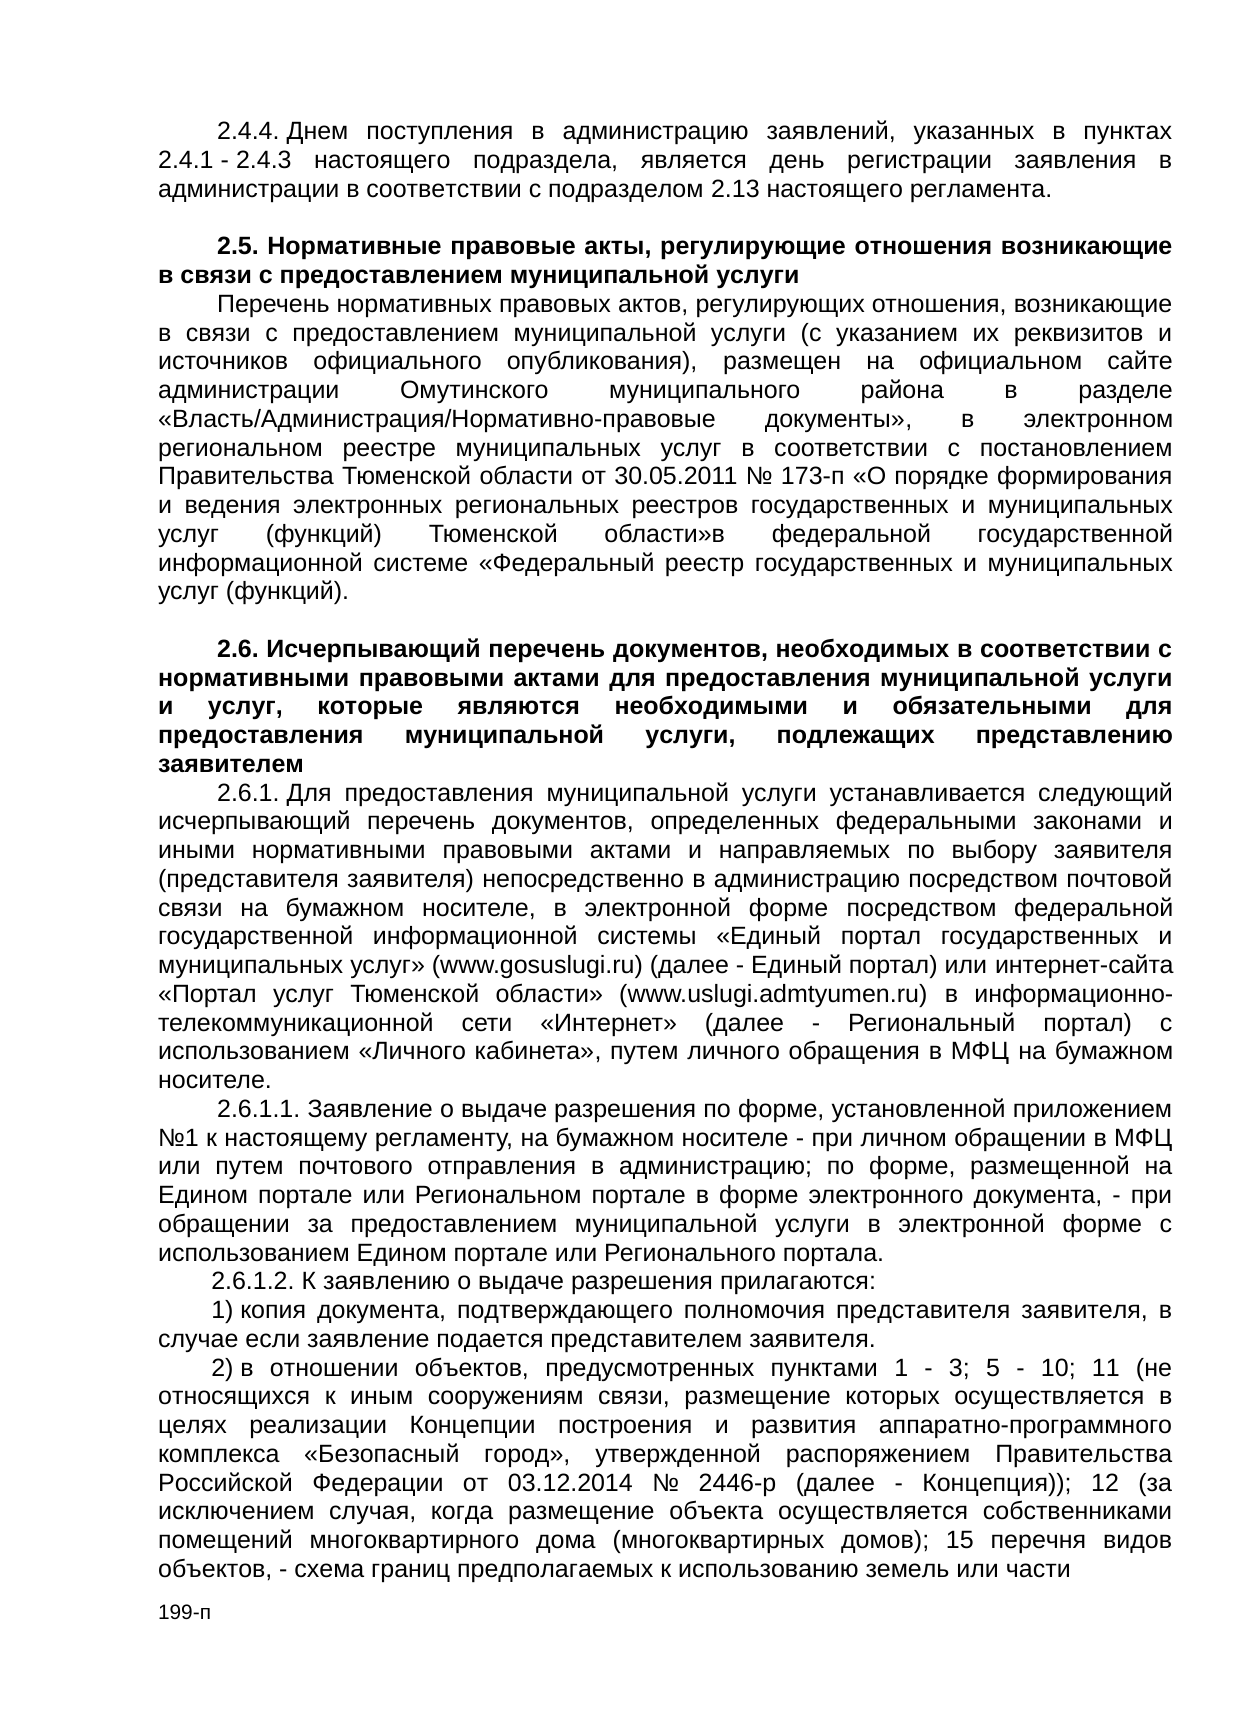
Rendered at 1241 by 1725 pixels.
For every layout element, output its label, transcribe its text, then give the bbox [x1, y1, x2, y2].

text 2.6.1.2. К заявлению о выдаче разрешения прилагаются: [158, 1266, 1173, 1295]
text Перечень нормативных правовых актов, регулирующих отношения, возникающие в связи с предоставлением муниципальной услуги (с указанием их реквизитов и источников официального опубликования), размещен на официальном сайте администрации Омутинского муниципального района в разделе «Власть/Администрация/Нормативно-правовые документы», в электронном региональном реестре муниципальных услуг в соответствии с постановлением Правительства Тюменской области от 30.05.2011 № 173-п «О порядке формирования и ведения электронных региональных реестров государственных и муниципальных услуг (функций) Тюменской области»в федеральной государственной информационной системе «Федеральный реестр государственных и муниципальных услуг (функций). [158, 289, 1173, 605]
text 2.6. Исчерпывающий перечень документов, необходимых в соответствии с нормативными правовыми актами для предоставления муниципальной услуги и услуг, которые являются необходимыми и обязательными для предоставления муниципальной услуги, подлежащих представлению заявителем [158, 634, 1173, 777]
text 2.6.1. Для предоставления муниципальной услуги устанавливается следующий исчерпывающий перечень документов, определенных федеральными законами и иными нормативными правовыми актами и направляемых по выбору заявителя (представителя заявителя) непосредственно в администрацию посредством почтовой связи на бумажном носителе, в электронной форме посредством федеральной государственной информационной системы «Единый портал государственных и муниципальных услуг» (www.gosuslugi.ru) (далее - Единый портал) или интернет-сайта «Портал услуг Тюменской области» (www.uslugi.admtyumen.ru) в информационно-телекоммуникационной сети «Интернет» (далее - Региональный портал) с использованием «Личного кабинета», путем личного обращения в МФЦ на бумажном носителе. [158, 777, 1173, 1094]
text 2.5. Нормативные правовые акты, регулирующие отношения возникающие в связи с предоставлением муниципальной услуги [158, 231, 1173, 289]
text 2.6.1.1. Заявление о выдаче разрешения по форме, установленной приложением №1 к настоящему регламенту, на бумажном носителе - при личном обращении в МФЦ или путем почтового отправления в администрацию; по форме, размещенной на Едином портале или Региональном портале в форме электронного документа, - при обращении за предоставлением муниципальной услуги в электронной форме с использованием Едином портале или Регионального портала. [158, 1094, 1173, 1266]
text 2.4.4. Днем поступления в администрацию заявлений, указанных в пунктах 2.4.1 - 2.4.3 настоящего подраздела, является день регистрации заявления в администрации в соответствии с подразделом 2.13 настоящего регламента. [158, 116, 1173, 202]
text 1) копия документа, подтверждающего полномочия представителя заявителя, в случае если заявление подается представителем заявителя. [158, 1295, 1173, 1352]
text 2) в отношении объектов, предусмотренных пунктами 1 - 3; 5 - 10; 11 (не относящихся к иным сооружениям связи, размещение которых осуществляется в целях реализации Концепции построения и развития аппаратно-программного комплекса «Безопасный город», утвержденной распоряжением Правительства Российской Федерации от 03.12.2014 № 2446-р (далее - Концепция)); 12 (за исключением случая, когда размещение объекта осуществляется собственниками помещений многоквартирного дома (многоквартирных домов); 15 перечня видов объектов, - схема границ предполагаемых к использованию земель или части [158, 1352, 1173, 1582]
